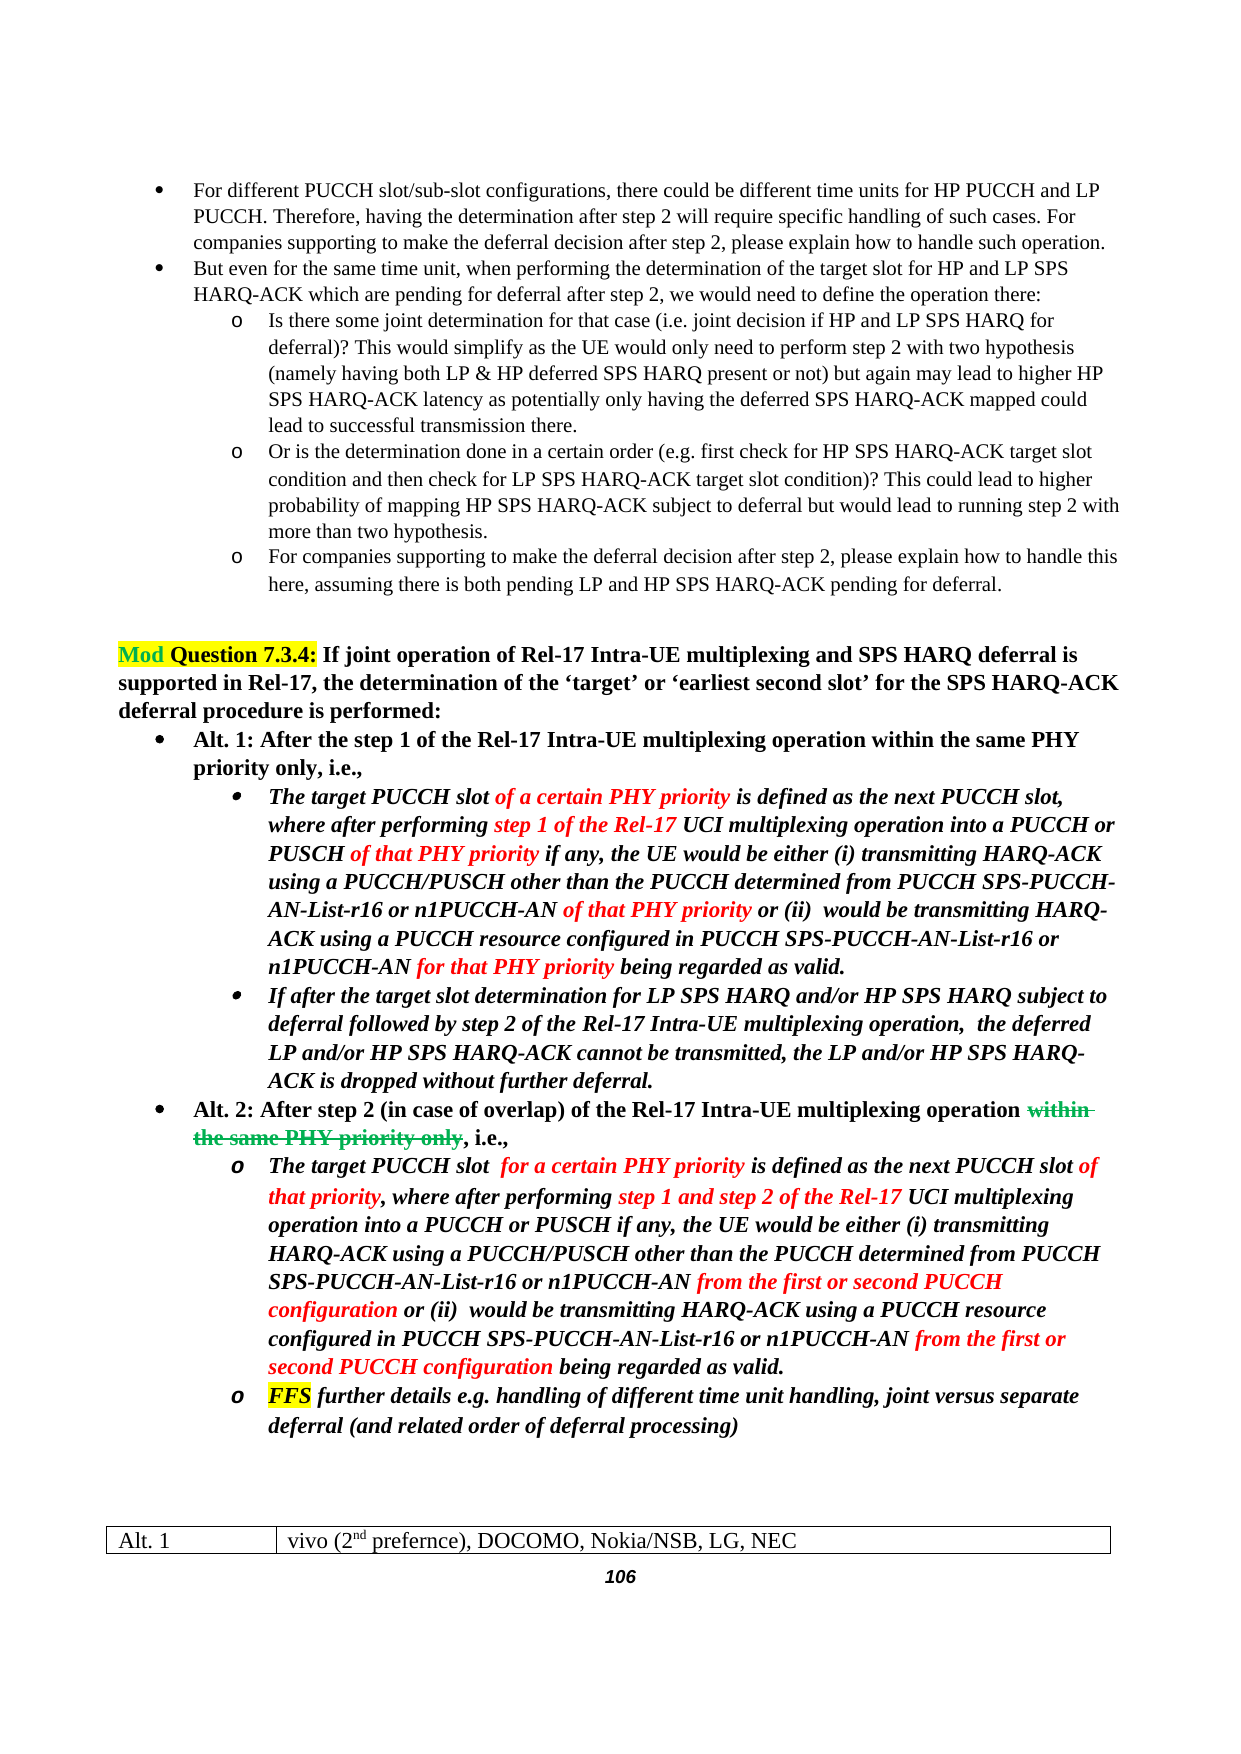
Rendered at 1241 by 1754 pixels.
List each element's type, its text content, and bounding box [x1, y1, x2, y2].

list If after the target slot determination for LP SPS HARQ and/or HP SPS HARQ subject to deferral followed by step 2 of the Rel-17 Intra-UE multiplexing operation, the deferred LP and/or HP SPS HARQ-ACK cannot be transmitted, the LP and/or HP SPS HARQ-ACK is dropped without further deferral. [231, 982, 1122, 1093]
list FFS further details e.g. handling of different time unit handling, joint versus separate deferral (and related order of deferral processing) [231, 1382, 1122, 1438]
list The target PUCCH slot of a certain PHY priority is defined as the next PUCCH slot, where after performing step 1 of the Rel-17 UCI multiplexing operation into a PUCCH or PUSCH of that PHY priority if any, the UE would be either (i) transmitting HARQ-ACK using a PUCCH/PUSCH other than the PUCCH determined from PUCCH SPS-PUCCH-AN-List-r16 or n1PUCCH-AN of that PHY priority or (ii) would be transmitting HARQ-ACK using a PUCCH resource configured in PUCCH SPS-PUCCH-AN-List-r16 or n1PUCCH-AN for that PHY priority being regarded as valid. [231, 783, 1122, 980]
list The target PUCCH slot for a certain PHY priority is defined as the next PUCCH slot of that priority, where after performing step 1 and step 2 of the Rel-17 UCI multiplexing operation into a PUCCH or PUSCH if any, the UE would be either (i) transmitting HARQ-ACK using a PUCCH/PUSCH other than the PUCCH determined from PUCCH SPS-PUCCH-AN-List-r16 or n1PUCCH-AN from the first or second PUCCH configuration or (ii) would be transmitting HARQ-ACK using a PUCCH resource configured in PUCCH SPS-PUCCH-AN-List-r16 or n1PUCCH-AN from the first or second PUCCH configuration being regarded as valid. [231, 1152, 1122, 1380]
list For companies supporting to make the deferral decision after step 2, please explain how to handle this here, assuming there is both pending LP and HP SPS HARQ-ACK pending for deferral. [231, 544, 1122, 596]
list Alt. 1: After the step 1 of the Rel-17 Intra-UE multiplexing operation within the same PHY priority only, i.e., [156, 726, 1122, 781]
list But even for the same time unit, when performing the determination of the target slot for HP and LP SPS HARQ-ACK which are pending for deferral after step 2, we would need to define the operation there: [156, 256, 1122, 306]
list Alt. 2: After step 2 (in case of overlap) of the Rel-17 Intra-UE multiplexing operation within the same PHY priority only, i.e., [156, 1096, 1122, 1150]
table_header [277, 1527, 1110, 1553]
text Mod Question 7.3.4: If joint operation of Rel-17 Intra-UE multiplexing and SPS HARQ deferral is supported in Rel-17, the determination of the ‘target’ or ‘earliest second slot’ for the SPS HARQ-ACK deferral procedure is performed: [118, 641, 1122, 724]
list For different PUCCH slot/sub-slot configurations, there could be different time units for HP PUCCH and LP PUCCH. Therefore, having the determination after step 2 will require specific handling of such cases. For companies supporting to make the deferral decision after step 2, please explain how to handle such operation. [156, 178, 1122, 254]
list Is there some joint determination for that case (i.e. joint decision if HP and LP SPS HARQ for deferral)? This would simplify as the UE would only need to perform step 2 with two hypothesis (namely having both LP & HP deferred SPS HARQ present or not) but again may lead to higher HP SPS HARQ-ACK latency as potentially only having the deferred SPS HARQ-ACK mapped could lead to successful transmission there. [231, 308, 1122, 437]
list Or is the determination done in a certain order (e.g. first check for HP SPS HARQ-ACK target slot condition and then check for LP SPS HARQ-ACK target slot condition)? This could lead to higher probability of mapping HP SPS HARQ-ACK subject to deferral but would lead to running step 2 with more than two hypothesis. [231, 439, 1122, 543]
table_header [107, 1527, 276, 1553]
